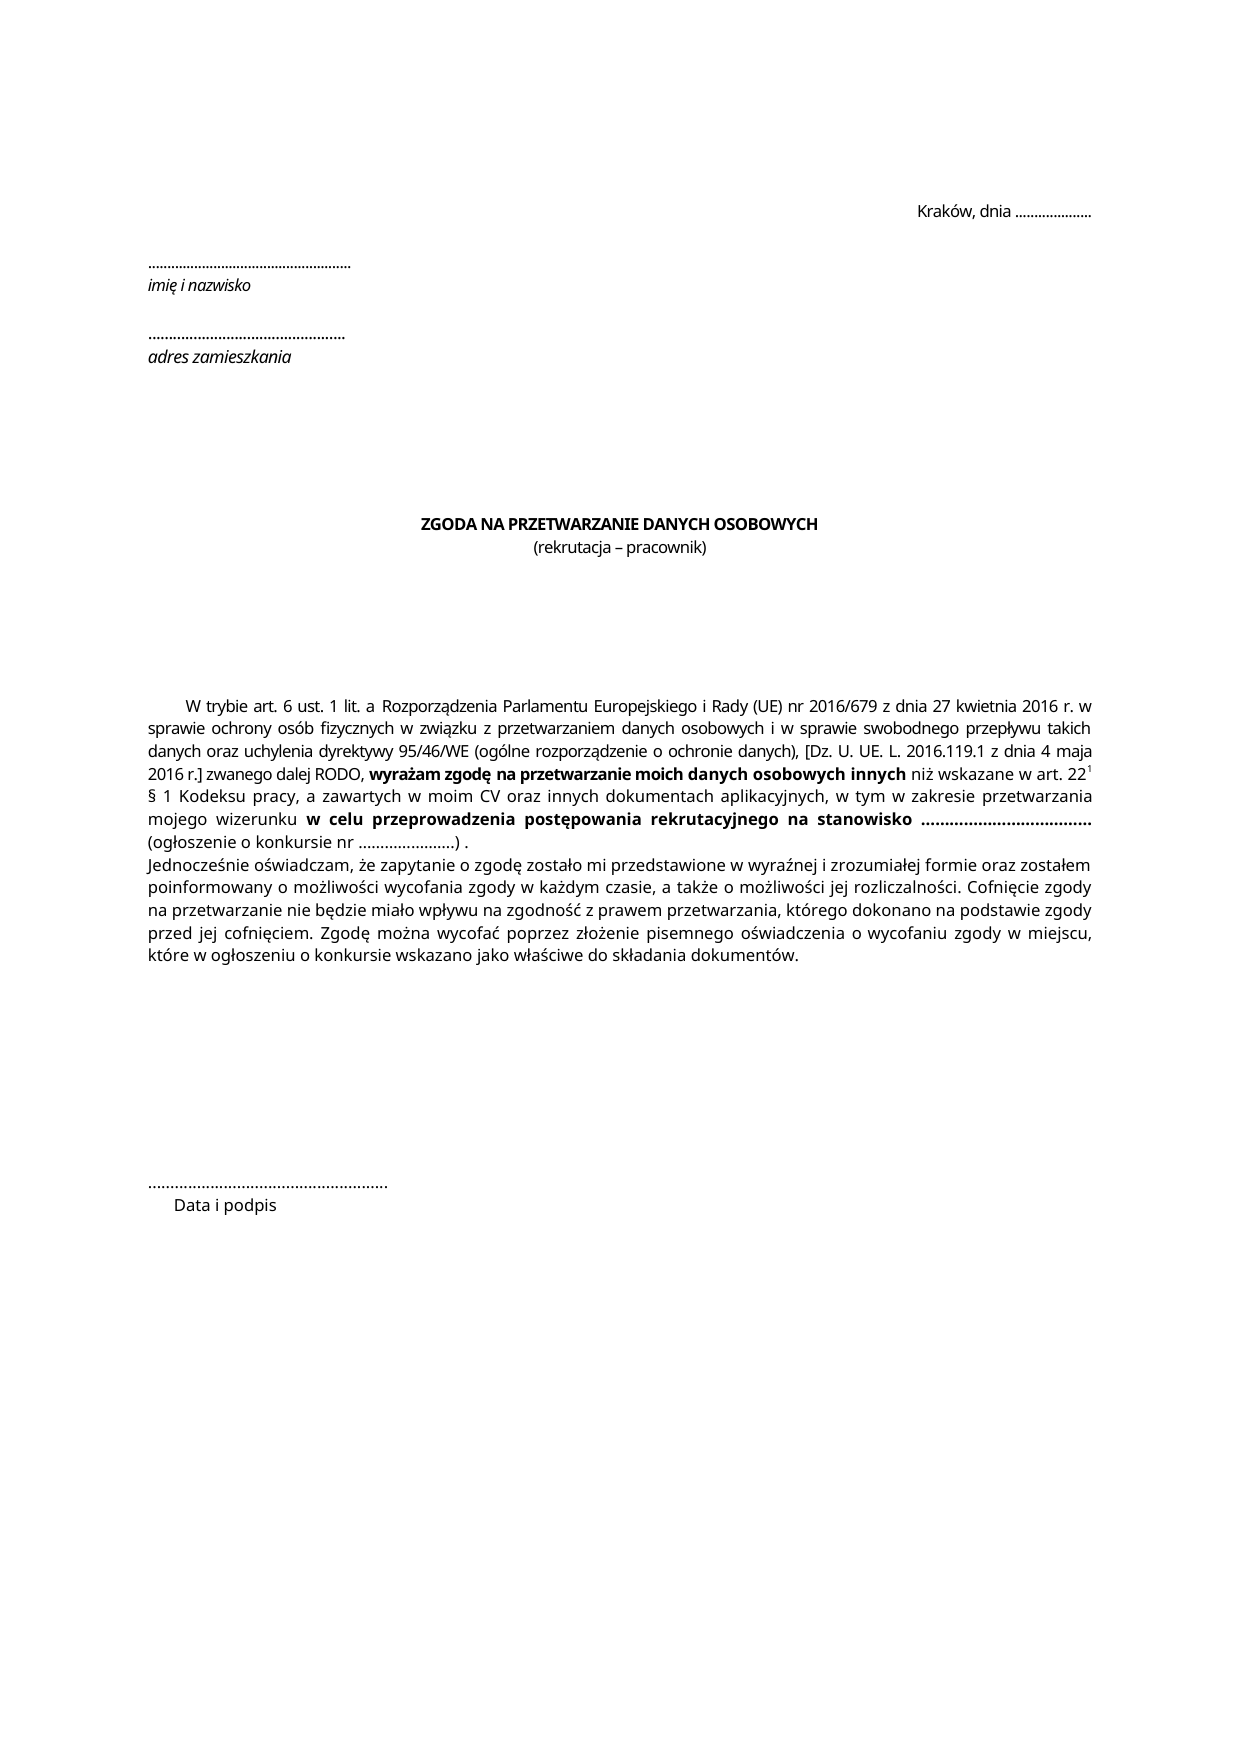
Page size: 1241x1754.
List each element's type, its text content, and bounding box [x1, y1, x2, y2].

text Kraków, dnia .................... [148, 199, 1093, 222]
text ZGODA NA PRZETWARZANIE DANYCH OSOBOWYCH [148, 513, 1093, 535]
text ................................................ [148, 321, 1048, 345]
text W trybie art. 6 ust. 1 lit. a Rozporządzenia Parlamentu Europejskiego i Rady (UE) nr 2016/679 z dnia 27 kwietnia 2016 r. w sprawie ochrony osób fizycznych w związku z przetwarzaniem danych osobowych i w sprawie swobodnego przepływu takich danych oraz uchylenia dyrektywy 95/46/WE (ogólne rozporządzenie o ochronie danych), [Dz. U. UE. L. 2016.119.1 z dnia 4 maja 2016 r.] zwanego dalej RODO, wyrażam zgodę na przetwarzanie moich danych osobowych innych niż wskazane w art. 221 § 1 Kodeksu pracy, a zawartych w moim CV oraz innych dokumentach aplikacyjnych, w tym w zakresie przetwarzania mojego wizerunku w celu przeprowadzenia postępowania rekrutacyjnego na stanowisko ……………………………… (ogłoszenie o konkursie nr ………………….) . [148, 694, 1093, 853]
text adres zamieszkania [148, 345, 1048, 369]
text ..................................................... [148, 251, 1093, 274]
text ...................................................... [148, 1171, 1093, 1194]
text imię i nazwisko [148, 274, 1093, 296]
text (rekrutacja – pracownik) [148, 535, 1093, 558]
text Jednocześnie oświadczam, że zapytanie o zgodę zostało mi przedstawione w wyraźnej i zrozumiałej formie oraz zostałem poinformowany o możliwości wycofania zgody w każdym czasie, a także o możliwości jej rozliczalności. Cofnięcie zgody na przetwarzanie nie będzie miało wpływu na zgodność z prawem przetwarzania, którego dokonano na podstawie zgody przed jej cofnięciem. Zgodę można wycofać poprzez złożenie pisemnego oświadczenia o wycofaniu zgody w miejscu, które w ogłoszeniu o konkursie wskazano jako właściwe do składania dokumentów. [148, 853, 1093, 967]
text Data i podpis [148, 1194, 1093, 1217]
